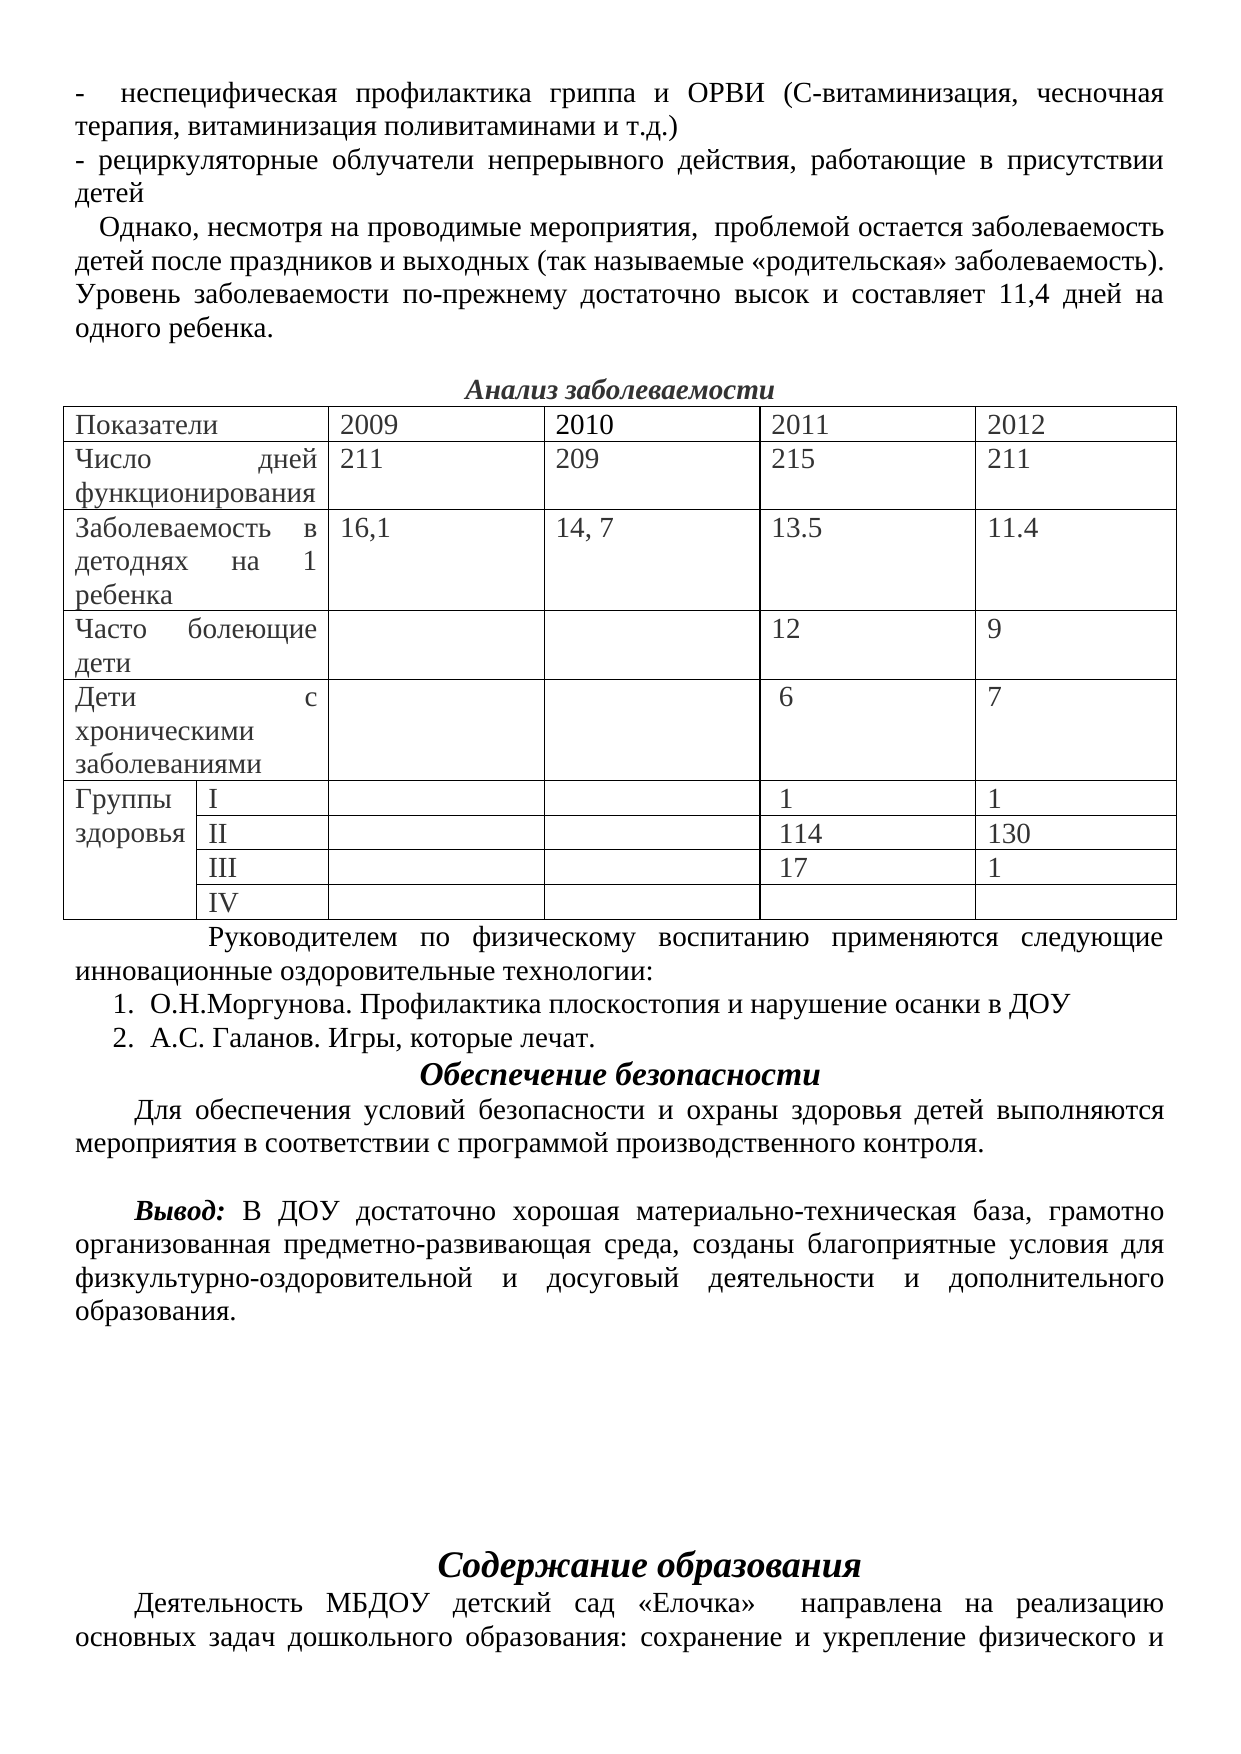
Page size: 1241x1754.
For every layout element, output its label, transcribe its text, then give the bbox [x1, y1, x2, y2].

table_cell Число дней функционирования [64, 442, 328, 509]
text Для обеспечения условий безопасности и охраны здоровья детей выполняются мероприятия в соответствии с программой производственного контроля. [75, 1092, 1165, 1159]
text - неспецифическая профилактика гриппа и ОРВИ (С-витаминизация, чесночная терапия, витаминизация поливитаминами и т.д.) [75, 75, 1165, 142]
table_cell 130 [976, 816, 1176, 849]
table_cell [329, 850, 544, 884]
text Вывод: В ДОУ достаточно хорошая материально-техническая база, грамотно организованная предметно-развивающая среда, созданы благоприятные условия для физкультурно-оздоровительной и досуговый деятельности и дополнительного образования. [75, 1193, 1165, 1327]
table_cell 11.4 [976, 510, 1176, 610]
table_cell [545, 781, 759, 815]
table_cell [545, 611, 759, 678]
text - рециркуляторные облучатели непрерывного действия, работающие в присутствии детей [75, 142, 1165, 209]
table_cell [545, 885, 759, 918]
table_cell 6 [761, 680, 975, 780]
table_cell II [197, 816, 328, 849]
table_cell 114 [761, 816, 975, 849]
table_cell I [197, 781, 328, 815]
table_cell 215 [761, 442, 975, 509]
text Анализ заболеваемости [75, 372, 1165, 406]
table_cell [329, 680, 544, 780]
table_cell 16,1 [329, 510, 544, 610]
table_cell [545, 816, 759, 849]
table_cell 211 [976, 442, 1176, 509]
table_cell III [197, 850, 328, 884]
table_cell [761, 885, 975, 918]
text Руководителем по физическому воспитанию применяются следующие инновационные оздоровительные технологии: [75, 920, 1165, 987]
text Однако, несмотря на проводимые мероприятия, проблемой остается заболеваемость детей после праздников и выходных (так называемые «родительская» заболеваемость). Уровень заболеваемости по-прежнему достаточно высок и составляет 11,4 дней на одного ребенка. [75, 209, 1165, 343]
table_cell Группы здоровья [64, 781, 196, 918]
table_cell Дети с хроническими заболеваниями [64, 680, 328, 780]
table_cell [545, 850, 759, 884]
table_cell [329, 885, 544, 918]
table_cell 1 [976, 850, 1176, 884]
table_cell 7 [976, 680, 1176, 780]
table_cell [545, 680, 759, 780]
table_cell [976, 885, 1176, 918]
table_cell 211 [329, 442, 544, 509]
table_cell 12 [761, 611, 975, 678]
table_cell Часто болеющие дети [64, 611, 328, 678]
table_cell 1 [761, 781, 975, 815]
table_header 2011 [761, 407, 975, 441]
list А.С. Галанов. Игры, которые лечат. [112, 1020, 1165, 1054]
table_cell 14, 7 [545, 510, 759, 610]
text Содержание образования [75, 1542, 1165, 1586]
table_cell 209 [545, 442, 759, 509]
table_header 2009 [329, 407, 544, 441]
list О.Н.Моргунова. Профилактика плоскостопия и нарушение осанки в ДОУ [112, 987, 1165, 1020]
table_cell Заболеваемость в детоднях на 1 ребенка [64, 510, 328, 610]
text Обеспечение безопасности [75, 1054, 1165, 1092]
table_cell [329, 781, 544, 815]
table_cell [329, 611, 544, 678]
table_cell 17 [761, 850, 975, 884]
table_cell 13.5 [761, 510, 975, 610]
table_cell 9 [976, 611, 1176, 678]
table_cell 1 [976, 781, 1176, 815]
table_cell IV [197, 885, 328, 918]
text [75, 1586, 1165, 1653]
table_header 2010 [545, 407, 759, 441]
table_header Показатели [64, 407, 328, 441]
table_header 2012 [976, 407, 1176, 441]
table_cell [329, 816, 544, 849]
